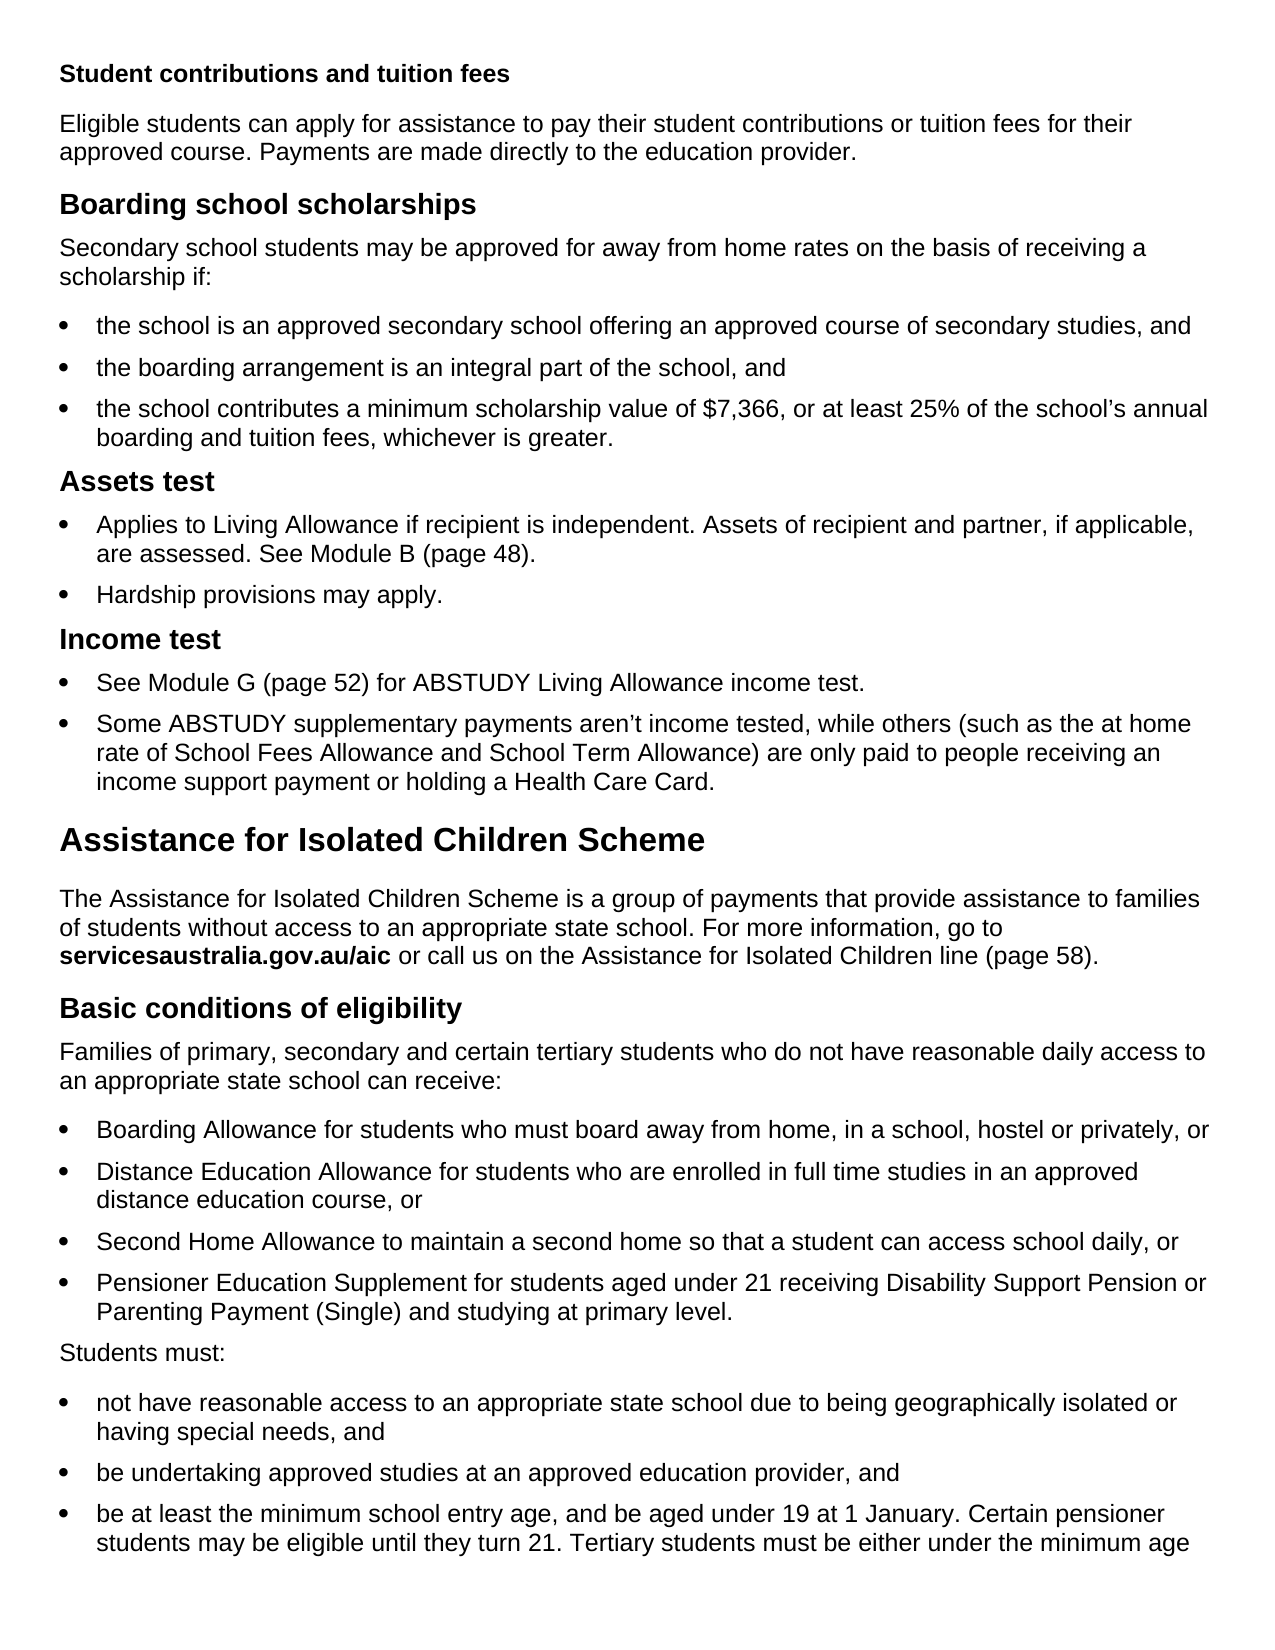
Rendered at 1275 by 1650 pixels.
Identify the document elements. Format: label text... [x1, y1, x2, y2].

text Students must: [59, 1338, 1216, 1367]
list Distance Education Allowance for students who are enrolled in full time studies in an approved distance education course, or [59, 1157, 1216, 1214]
text Student contributions and tuition fees [59, 59, 1216, 88]
list Second Home Allowance to maintain a second home so that a student can access school daily, or [59, 1227, 1216, 1256]
subtitle Assets test [59, 464, 1216, 498]
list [59, 1499, 1216, 1557]
subtitle Basic conditions of eligibility [59, 991, 1216, 1024]
text Secondary school students may be approved for away from home rates on the basis of receiving a scholarship if: [59, 233, 1216, 291]
list Hardship provisions may apply. [59, 580, 1216, 609]
list the school is an approved secondary school offering an approved course of secondary studies, and [59, 311, 1216, 340]
subtitle Income test [59, 622, 1216, 655]
list not have reasonable access to an appropriate state school due to being geographically isolated or having special needs, and [59, 1388, 1216, 1445]
text Families of primary, secondary and certain tertiary students who do not have reasonable daily access to an appropriate state school can receive: [59, 1037, 1216, 1094]
text The Assistance for Isolated Children Scheme is a group of payments that provide assistance to families of students without access to an appropriate state school. For more information, go to servicesaustralia.gov.au/aic or call us on the Assistance for Isolated Children line (page 58). [59, 884, 1216, 970]
list See Module G (page 52) for ABSTUDY Living Allowance income test. [59, 668, 1216, 697]
list Pensioner Education Supplement for students aged under 21 receiving Disability Support Pension or Parenting Payment (Single) and studying at primary level. [59, 1268, 1216, 1326]
list be undertaking approved studies at an approved education provider, and [59, 1458, 1216, 1487]
list Some ABSTUDY supplementary payments aren’t income tested, while others (such as the at home rate of School Fees Allowance and School Term Allowance) are only paid to people receiving an income support payment or holding a Health Care Card. [59, 709, 1216, 795]
subtitle Assistance for Isolated Children Scheme [59, 820, 1216, 859]
list the school contributes a minimum scholarship value of $7,366, or at least 25% of the school’s annual boarding and tuition fees, whichever is greater. [59, 394, 1216, 452]
text Eligible students can apply for assistance to pay their student contributions or tuition fees for their approved course. Payments are made directly to the education provider. [59, 109, 1216, 166]
subtitle Boarding school scholarships [59, 187, 1216, 221]
list the boarding arrangement is an integral part of the school, and [59, 353, 1216, 382]
list Boarding Allowance for students who must board away from home, in a school, hostel or privately, or [59, 1115, 1216, 1144]
list Applies to Living Allowance if recipient is independent. Assets of recipient and partner, if applicable, are assessed. See Module B (page 48). [59, 510, 1216, 568]
